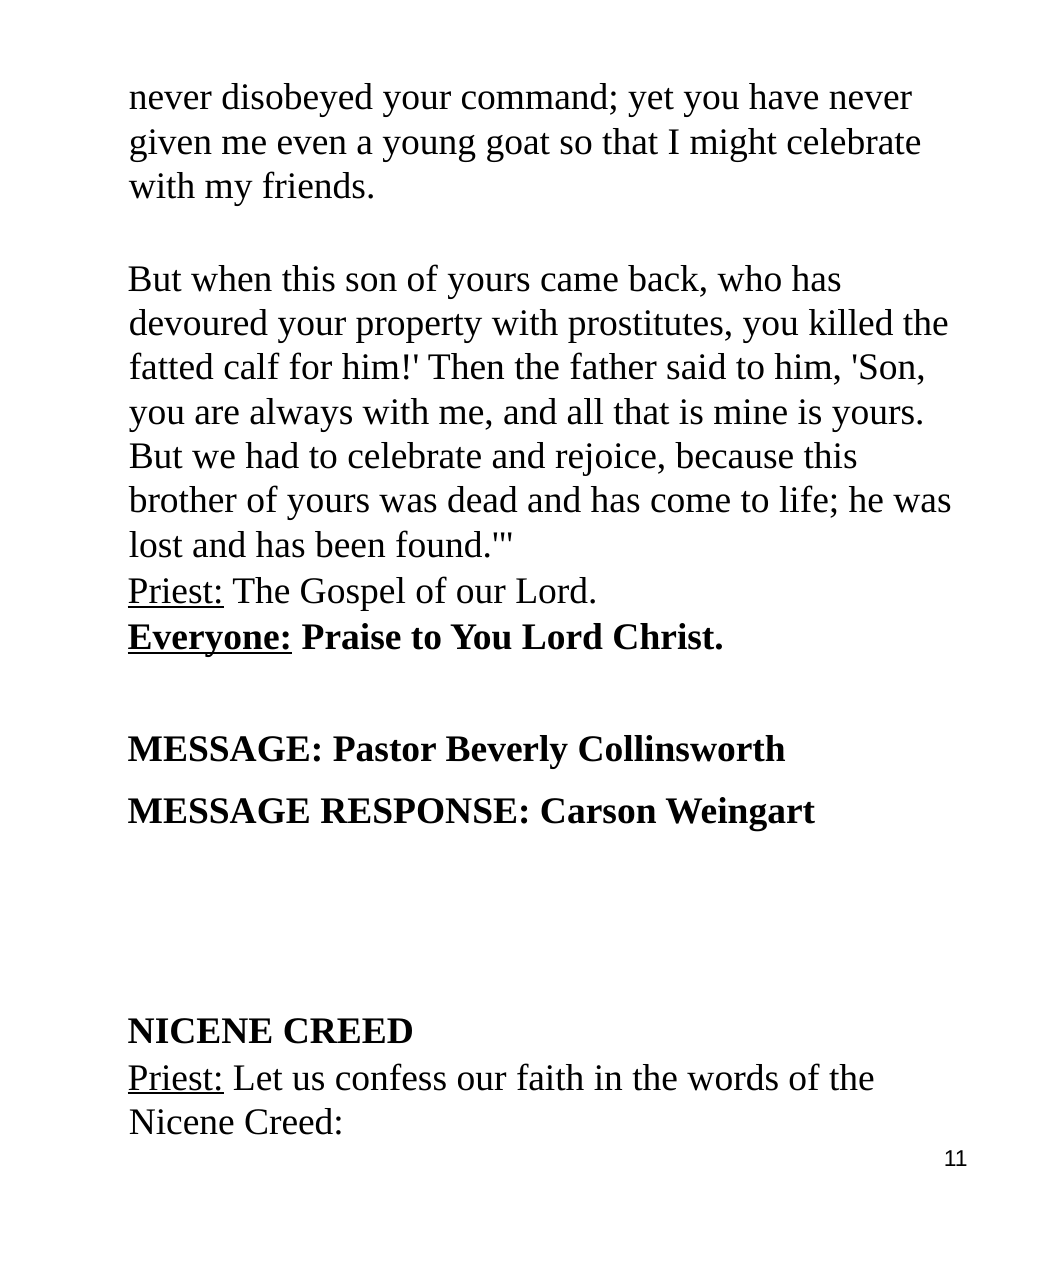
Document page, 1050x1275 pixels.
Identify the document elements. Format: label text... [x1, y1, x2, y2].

text But when this son of yours came back, who has devoured your property with prostitutes, you killed the fatted calf for him!' Then the father said to him, 'Son, you are always with me, and all that is mine is yours. But we had to celebrate and rejoice, because this brother of yours was dead and has come to life; he was lost and has been found.'" [127, 256, 966, 565]
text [127, 75, 966, 207]
text NICENE CREED [127, 1009, 966, 1052]
text Priest: Let us confess our faith in the words of the Nicene Creed: [127, 1055, 966, 1142]
text MESSAGE: Pastor Beverly Collinsworth [127, 726, 966, 769]
text MESSAGE RESPONSE: Carson Weingart [127, 788, 966, 832]
text Everyone: Praise to You Lord Christ. [127, 614, 966, 658]
text Priest: The Gospel of our Lord. [127, 568, 966, 612]
